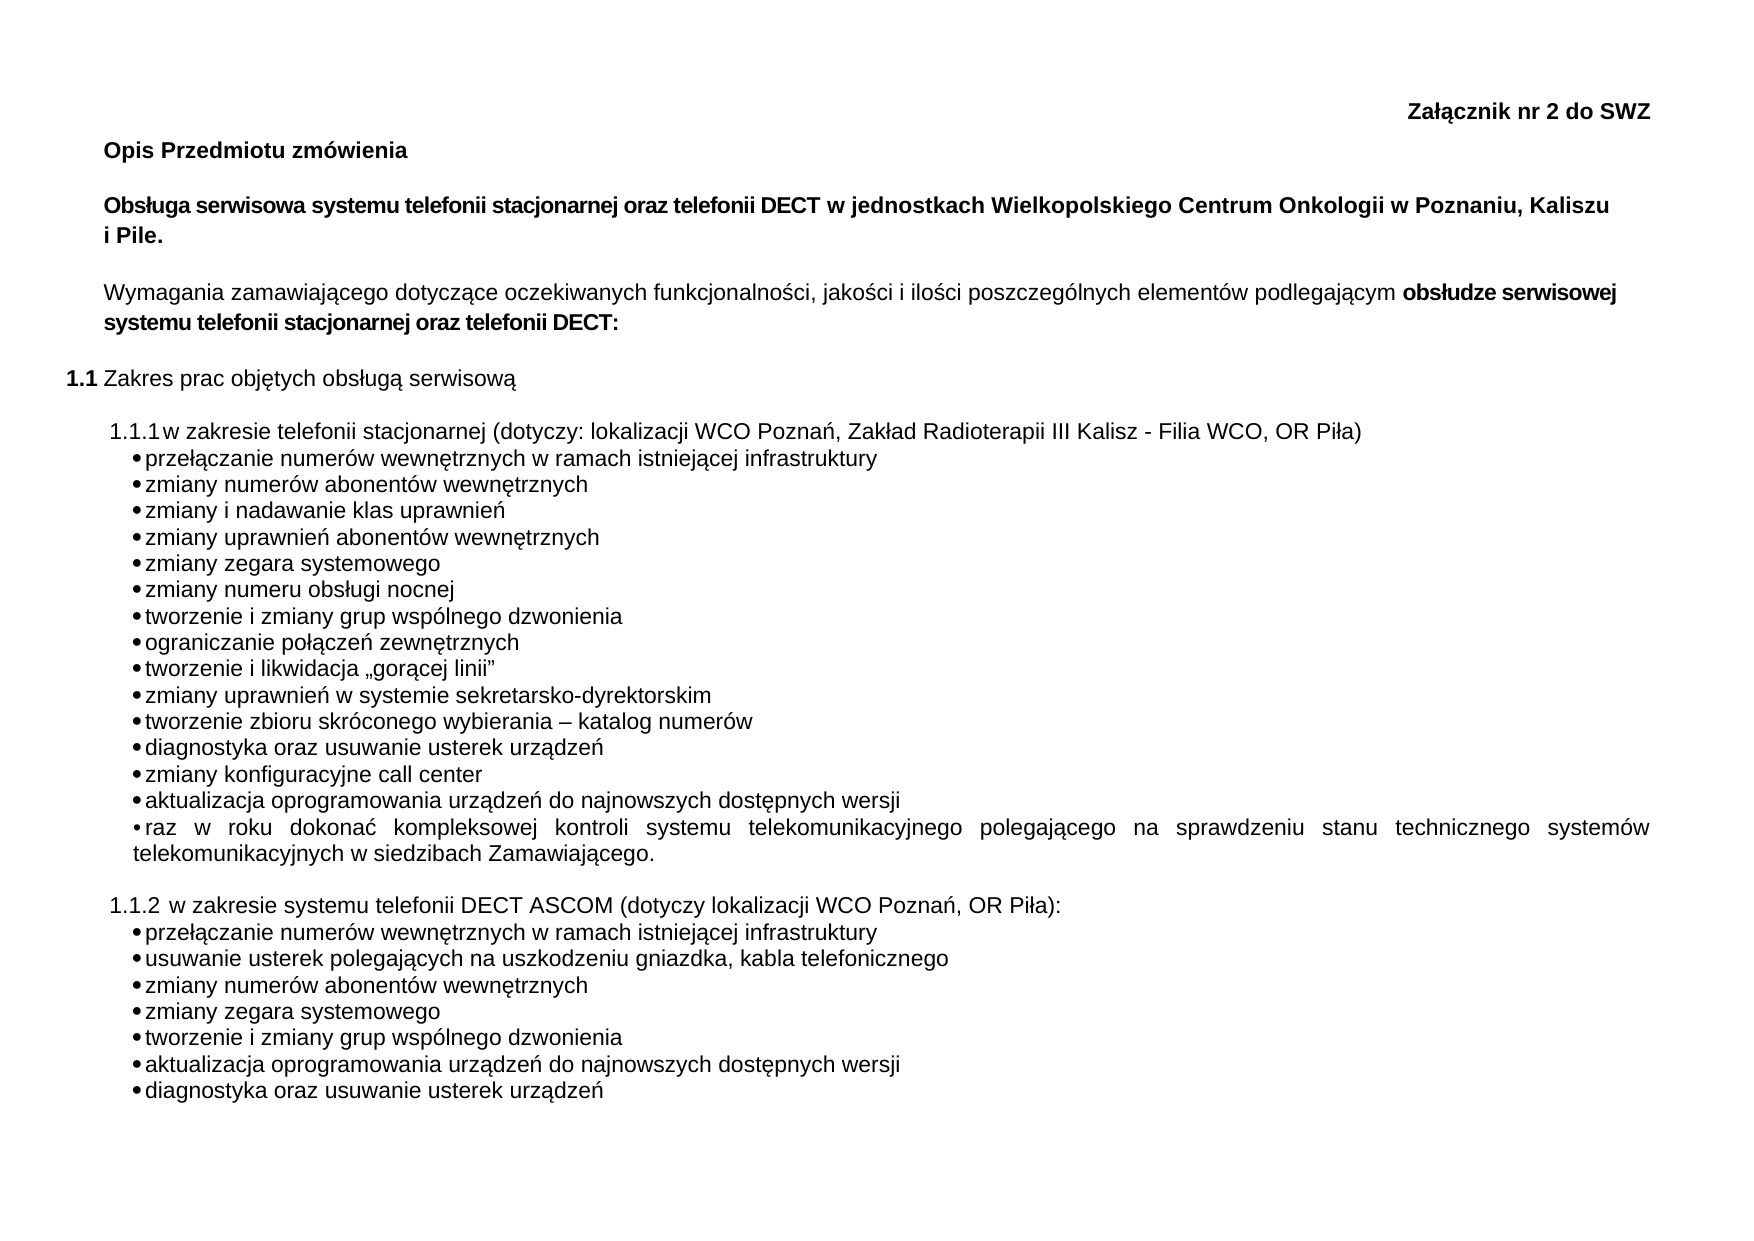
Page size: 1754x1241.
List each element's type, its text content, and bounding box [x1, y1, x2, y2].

list zmiany zegara systemowego [103, 550, 1651, 576]
list przełączanie numerów wewnętrznych w ramach istniejącej infrastruktury [103, 919, 1651, 945]
list tworzenie i zmiany grup wspólnego dzwonienia [103, 603, 1651, 629]
list ograniczanie połączeń zewnętrznych [103, 629, 1651, 655]
list zmiany konfiguracyjne call center [103, 761, 1651, 787]
list zmiany zegara systemowego [103, 998, 1651, 1024]
list zmiany numerów abonentów wewnętrznych [103, 471, 1651, 497]
list tworzenie i zmiany grup wspólnego dzwonienia [103, 1024, 1651, 1051]
list zmiany uprawnień w systemie sekretarsko-dyrektorskim [103, 682, 1651, 708]
text Obsługa serwisowa systemu telefonii stacjonarnej oraz telefonii DECT w jednostkach Wielkopolskiego Centrum Onkologii w Poznaniu, Kaliszu i Pile. [103, 192, 1651, 248]
list zmiany numeru obsługi nocnej [103, 576, 1651, 603]
list aktualizacja oprogramowania urządzeń do najnowszych dostępnych wersji [103, 787, 1651, 813]
list zmiany uprawnień abonentów wewnętrznych [103, 523, 1651, 550]
list w zakresie telefonii stacjonarnej (dotyczy: lokalizacji WCO Poznań, Zakład Radioterapii III Kalisz - Filia WCO, OR Piła) [103, 418, 1651, 444]
list zmiany i nadawanie klas uprawnień [103, 497, 1651, 523]
text Opis Przedmiotu zmówienia [103, 137, 1651, 163]
list diagnostyka oraz usuwanie usterek urządzeń [103, 1077, 1651, 1103]
list aktualizacja oprogramowania urządzeń do najnowszych dostępnych wersji [103, 1051, 1651, 1077]
list tworzenie zbioru skróconego wybierania – katalog numerów [103, 708, 1651, 734]
list usuwanie usterek polegających na uszkodzeniu gniazdka, kabla telefonicznego [103, 945, 1651, 972]
list tworzenie i likwidacja „gorącej linii” [103, 655, 1651, 682]
list Zakres prac objętych obsługą serwisową [66, 365, 1651, 392]
list zmiany numerów abonentów wewnętrznych [103, 972, 1651, 998]
list diagnostyka oraz usuwanie usterek urządzeń [103, 734, 1651, 761]
text Załącznik nr 2 do SWZ [103, 98, 1651, 124]
text • raz w roku dokonać kompleksowej kontroli systemu telekomunikacyjnego polegającego na sprawdzeniu stanu technicznego systemów telekomunikacyjnych w siedzibach Zamawiającego. [133, 813, 1651, 866]
list przełączanie numerów wewnętrznych w ramach istniejącej infrastruktury [103, 444, 1651, 471]
list w zakresie systemu telefonii DECT ASCOM (dotyczy lokalizacji WCO Poznań, OR Piła): [103, 892, 1651, 919]
text Wymagania zamawiającego dotyczące oczekiwanych funkcjonalności, jakości i ilości poszczególnych elementów podlegającym obsłudze serwisowej systemu telefonii stacjonarnej oraz telefonii DECT: [103, 279, 1651, 335]
